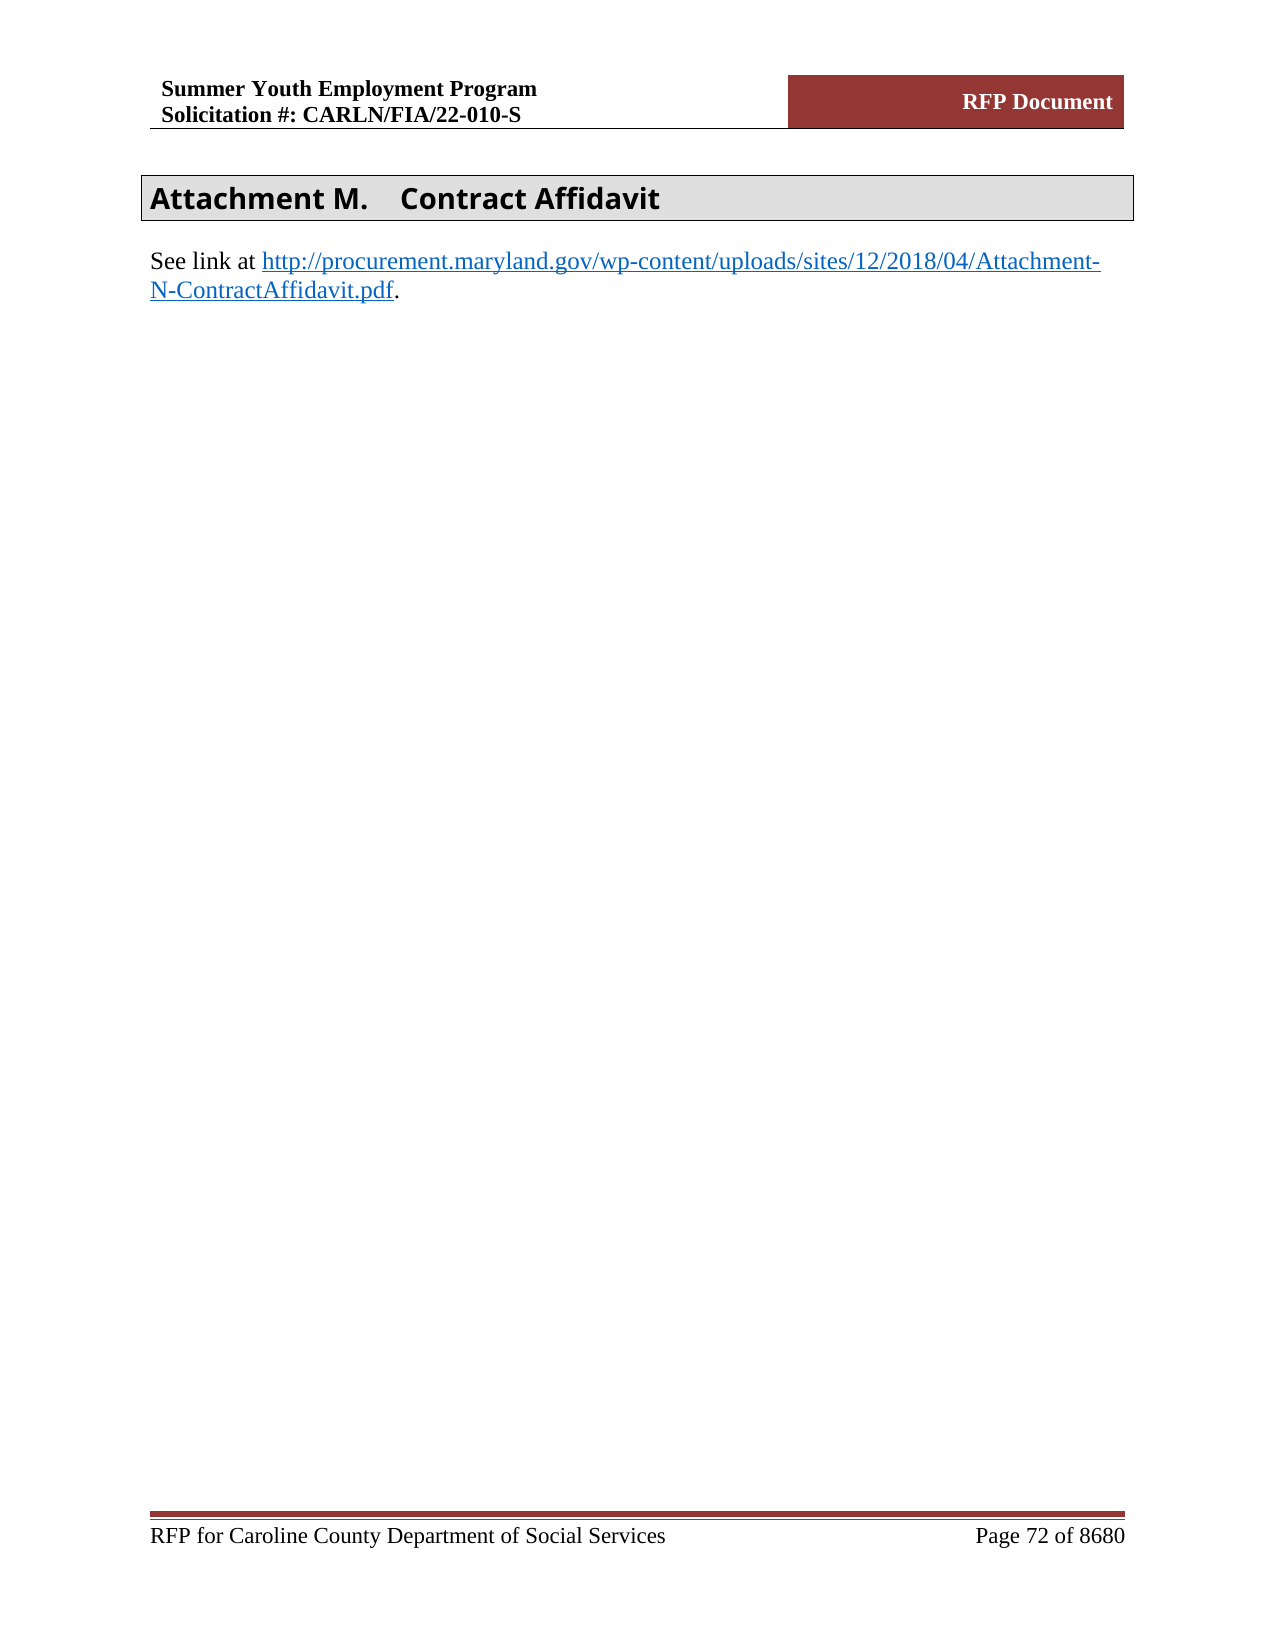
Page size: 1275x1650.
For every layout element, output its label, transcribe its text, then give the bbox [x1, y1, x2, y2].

text Contract Affidavit [142, 176, 1133, 220]
text See link at http://procurement.maryland.gov/wp-content/uploads/sites/12/2018/04/Attachment-N-ContractAffidavit.pdf. [150, 246, 1125, 303]
